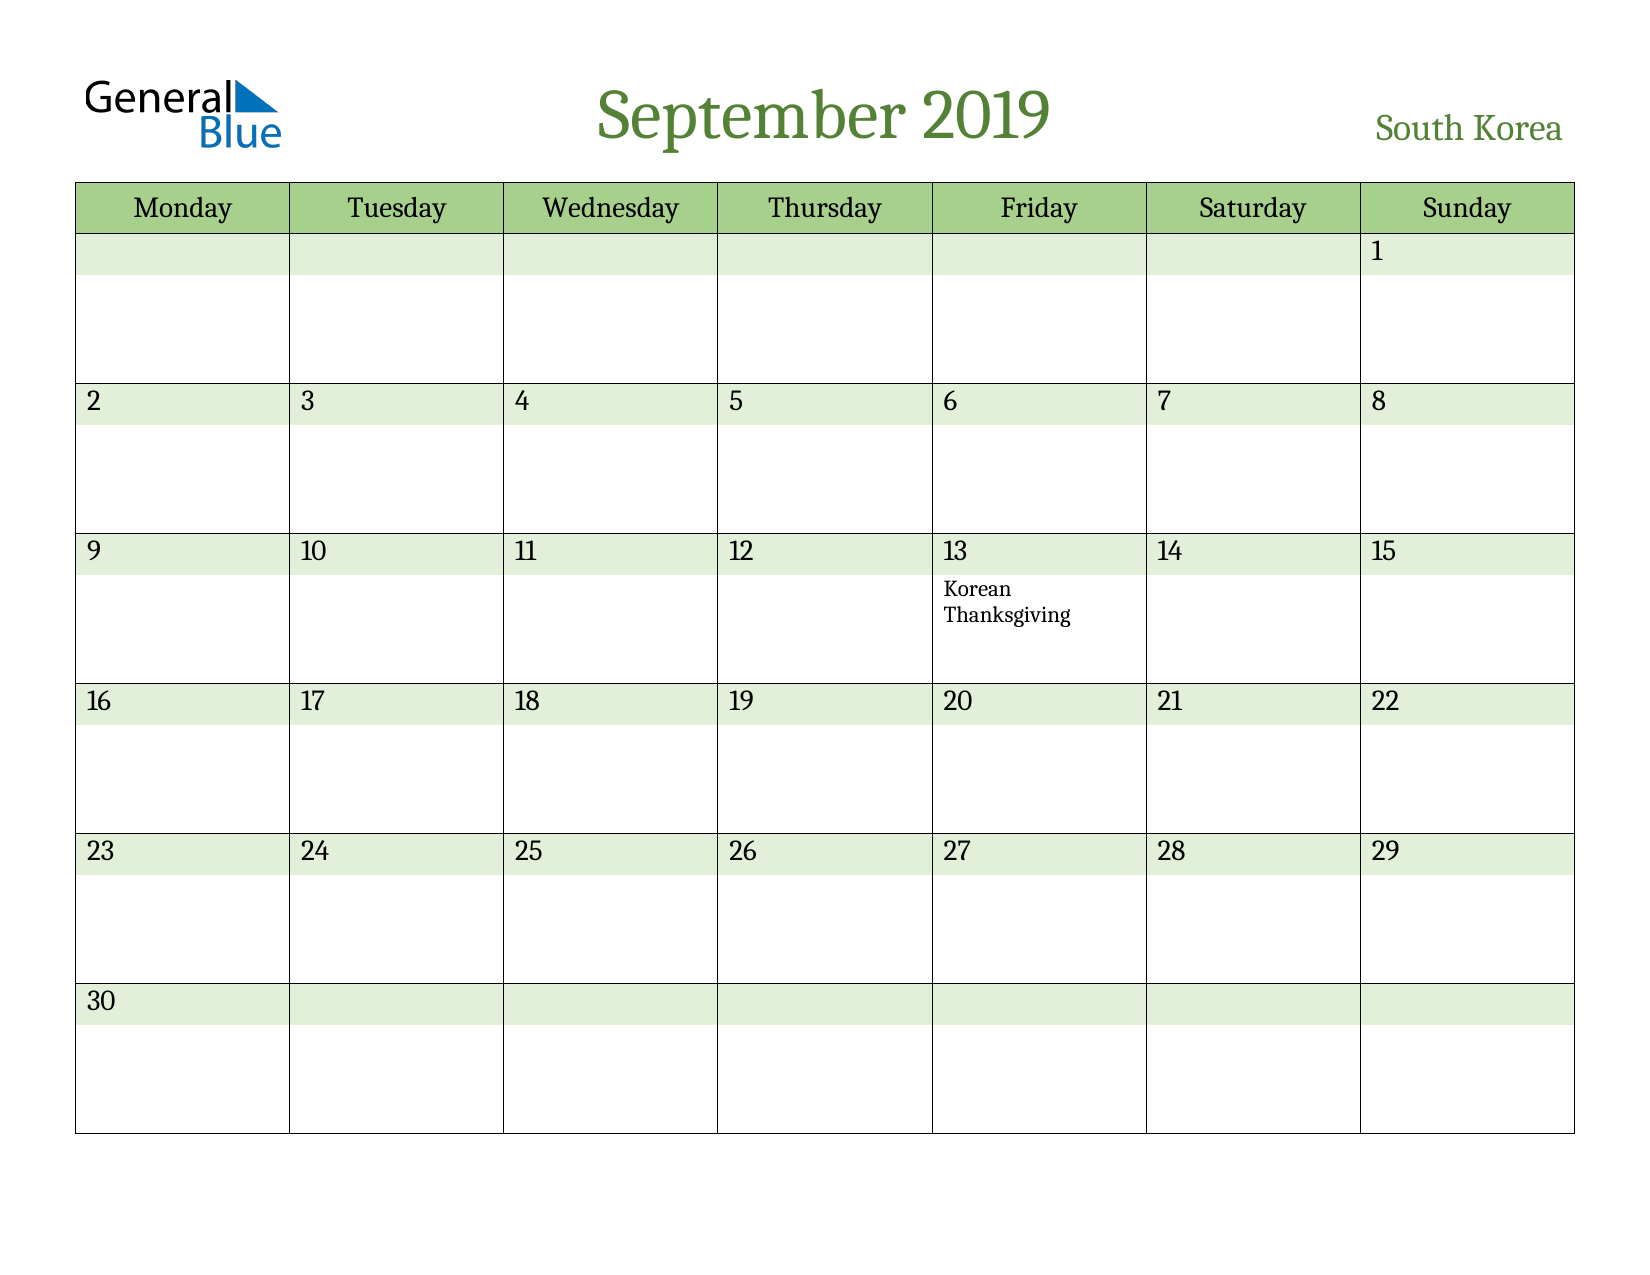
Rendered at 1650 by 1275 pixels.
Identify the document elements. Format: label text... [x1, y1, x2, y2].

table_cell 11 [504, 534, 717, 575]
table_cell 27 [933, 834, 1146, 875]
table_cell Monday [76, 183, 289, 233]
table_cell 2 [76, 384, 289, 425]
table_cell [76, 275, 289, 383]
table_cell 30 [76, 984, 289, 1025]
table_cell 28 [1147, 834, 1360, 875]
table_cell [290, 575, 503, 683]
table_cell [290, 875, 503, 983]
table_header [76, 75, 503, 182]
table_cell Saturday [1147, 183, 1360, 233]
table_cell Korean Thanksgiving [933, 575, 1146, 683]
table_cell [1147, 275, 1360, 383]
table_cell [504, 425, 717, 533]
table_cell [290, 425, 503, 533]
table_cell [933, 984, 1146, 1025]
table_cell 4 [504, 384, 717, 425]
table_cell [933, 875, 1146, 983]
table_cell 17 [290, 684, 503, 725]
table_cell 23 [76, 834, 289, 875]
table_cell [718, 425, 932, 533]
table_cell [1147, 425, 1360, 533]
table_cell [76, 875, 289, 983]
table_cell 8 [1361, 384, 1574, 425]
table_cell [76, 1025, 289, 1133]
table_cell 5 [718, 384, 932, 425]
table_cell 15 [1361, 534, 1574, 575]
table_cell [933, 725, 1146, 833]
table_cell [1361, 1025, 1574, 1133]
table_cell Thursday [718, 183, 932, 233]
table_cell 19 [718, 684, 932, 725]
table_cell [1361, 984, 1574, 1025]
table_cell [1361, 575, 1574, 683]
table_cell 29 [1361, 834, 1574, 875]
table_cell 1 [1361, 234, 1574, 275]
table_cell [1361, 275, 1574, 383]
table_cell [504, 984, 717, 1025]
table_cell Friday [933, 183, 1146, 233]
table_cell [933, 234, 1146, 275]
table_cell [290, 984, 503, 1025]
table_cell [504, 875, 717, 983]
table_cell [504, 575, 717, 683]
table_cell [504, 234, 717, 275]
table_cell [718, 1025, 932, 1133]
table_cell 6 [933, 384, 1146, 425]
table_cell [76, 234, 289, 275]
table_cell [1147, 575, 1360, 683]
table_cell [504, 725, 717, 833]
table_cell 13 [933, 534, 1146, 575]
table_cell 24 [290, 834, 503, 875]
table_cell [933, 1025, 1146, 1133]
table_cell [718, 725, 932, 833]
table_cell [76, 425, 289, 533]
table_cell [1147, 1025, 1360, 1133]
table_cell [718, 234, 932, 275]
table_cell [933, 425, 1146, 533]
table_cell [718, 275, 932, 383]
table_cell [290, 234, 503, 275]
table_cell [1361, 725, 1574, 833]
table_cell [1147, 234, 1360, 275]
table_cell [290, 725, 503, 833]
table_cell 25 [504, 834, 717, 875]
table_cell 16 [76, 684, 289, 725]
table_cell 14 [1147, 534, 1360, 575]
table_cell Tuesday [290, 183, 503, 233]
table_cell [933, 275, 1146, 383]
table_cell [504, 275, 717, 383]
table_cell [1147, 984, 1360, 1025]
table_cell [504, 1025, 717, 1133]
table_cell [1361, 425, 1574, 533]
table_cell 18 [504, 684, 717, 725]
table_cell 12 [718, 534, 932, 575]
table_cell [1361, 875, 1574, 983]
table_cell [718, 984, 932, 1025]
table_cell [290, 275, 503, 383]
table_cell [76, 725, 289, 833]
table_cell [1147, 875, 1360, 983]
table_cell 21 [1147, 684, 1360, 725]
table_cell 3 [290, 384, 503, 425]
table_cell [1147, 725, 1360, 833]
table_cell 10 [290, 534, 503, 575]
table_cell [718, 875, 932, 983]
table_cell [76, 575, 289, 683]
table_cell 26 [718, 834, 932, 875]
table_cell 20 [933, 684, 1146, 725]
table_header South Korea [1146, 75, 1574, 182]
table_cell [718, 575, 932, 683]
table_cell 7 [1147, 384, 1360, 425]
table_cell 22 [1361, 684, 1574, 725]
table_cell 9 [76, 534, 289, 575]
table_cell Sunday [1361, 183, 1574, 233]
table_cell [290, 1025, 503, 1133]
table_cell Wednesday [504, 183, 717, 233]
picture [86, 80, 281, 148]
table_header September 2019 [504, 75, 1146, 182]
